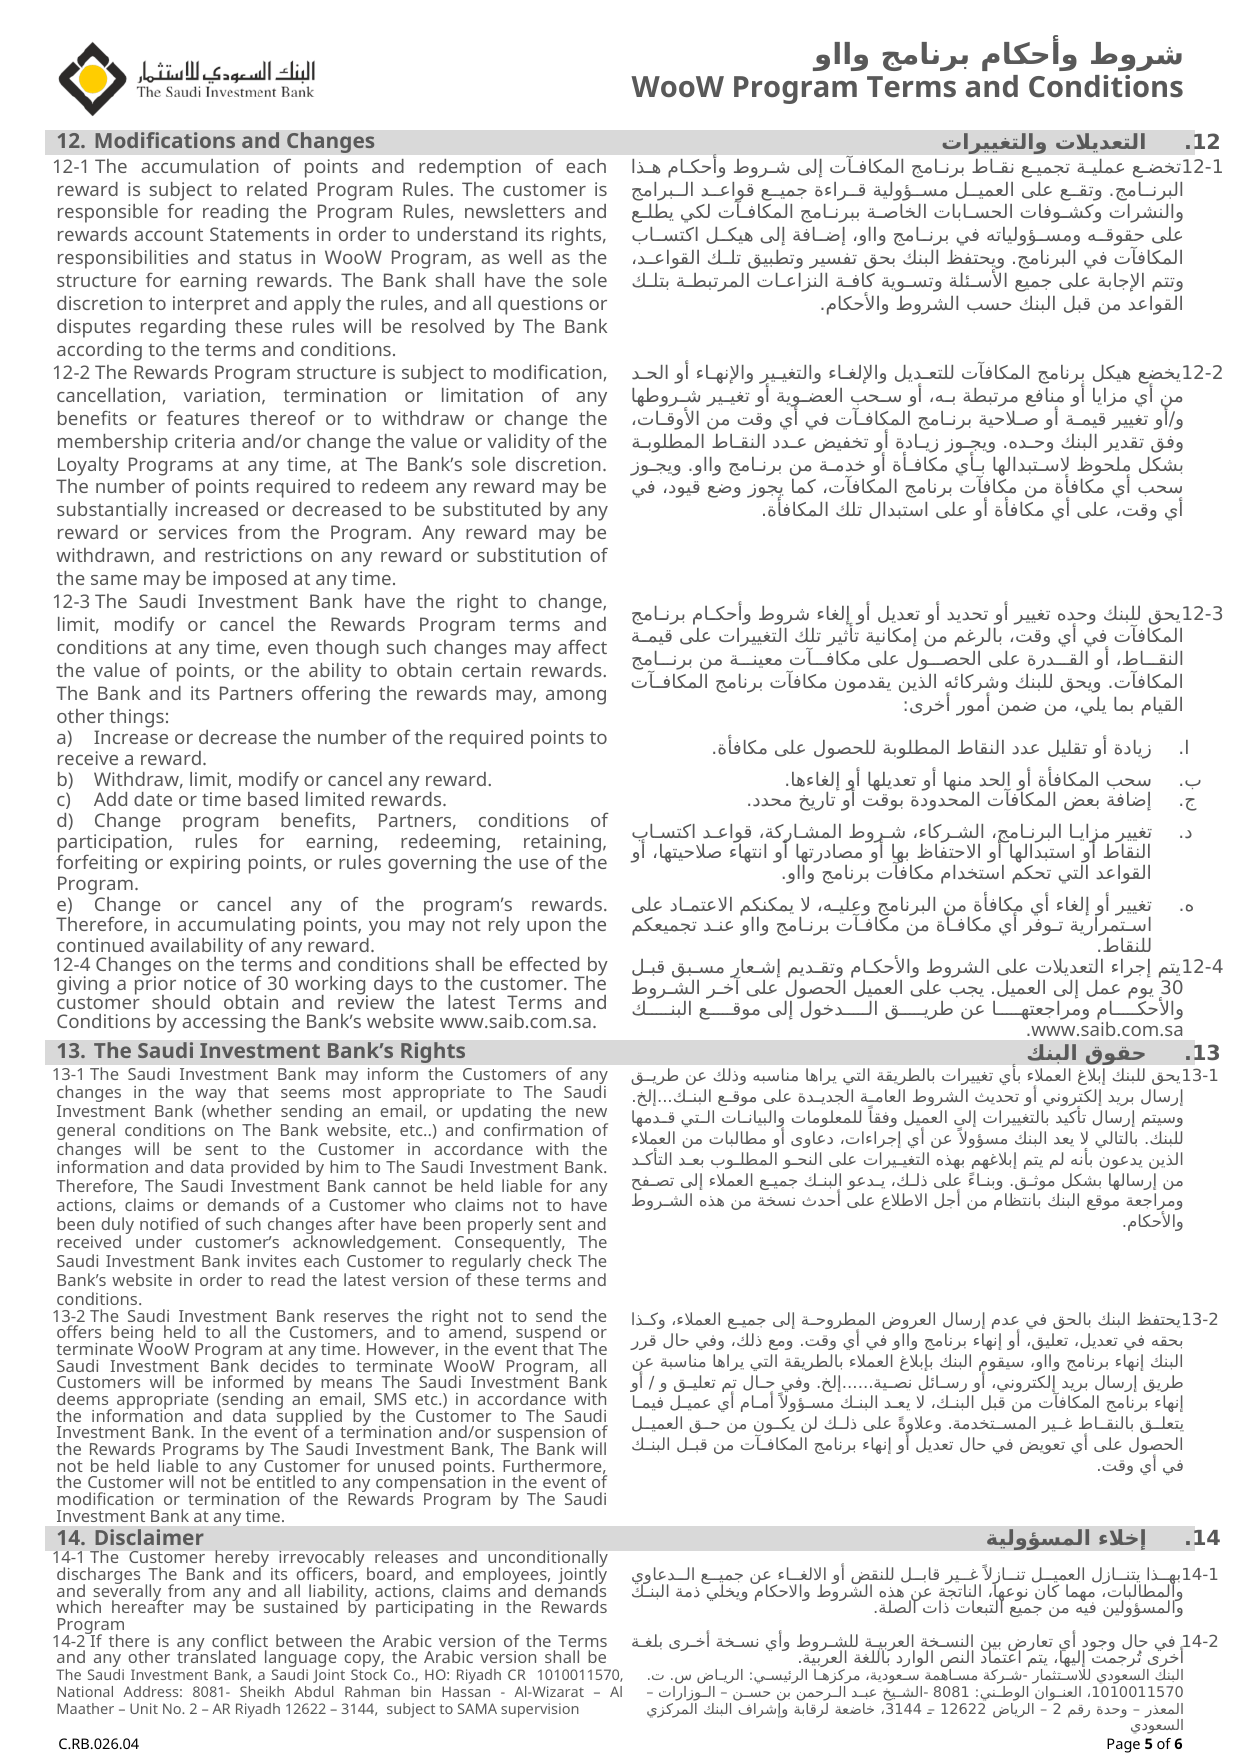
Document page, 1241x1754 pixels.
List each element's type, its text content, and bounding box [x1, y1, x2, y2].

table_cell يحق للبنك إبلاغ العملاء بأي تغييرات بالطريقة التي يراها مناسبه وذلك عن طريق إرسال بريد إلكتروني أو تحديث الشروط العامة الجديدة على موقع البنك...إلخ. وسيتم إرسال تأكيد بالتغييرات إلى العميل وفقاً للمعلومات والبيانات التي قدمها للبنك. بالتالي لا يعد البنك مسؤولاً عن أي إجراءات، دعاوى أو مطالبات من العملاء الذين يدعون بأنه لم يتم إبلاغهم بهذه التغييرات على النحو المطلوب بعد التأكد من إرسالها بشكل موثق. وبناءً على ذلك، يدعو البنك جميع العملاء إلى تصفح ومراجعة موقع البنك بانتظام من أجل الاطلاع على أحدث نسخة من هذه الشروط والأحكام. [619, 1065, 1195, 1309]
table_cell Add date or time based limited rewards. [45, 790, 619, 811]
table_cell Increase or decrease the number of the required points to receive a reward. [45, 728, 619, 769]
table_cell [619, 1634, 1195, 1667]
table_cell The Saudi Investment Bank reserves the right not to send the offers being held to all the Customers, and to amend, suspend or terminate WooW Program at any time. However, in the event that The Saudi Investment Bank decides to terminate WooW Program, all Customers will be informed by means The Saudi Investment Bank deems appropriate (sending an email, SMS etc.) in accordance with the information and data supplied by the Customer to The Saudi Investment Bank. In the event of a termination and/or suspension of the Rewards Programs by The Saudi Investment Bank, The Bank will not be held liable to any Customer for unused points. Furthermore, the Customer will not be entitled to any compensation in the event of modification or termination of the Rewards Program by The Saudi Investment Bank at any time. [45, 1309, 619, 1526]
table_cell بهذا يتنازل العميل تنازلاً غير قابل للنقض أو الالغاء عن جميع الدعاوي والمطالبات، مهما كان نوعها، الناتجة عن هذه الشروط والاحكام ويخلي ذمة البنك والمسؤولين فيه من جميع التبعات ذات الصلة. [619, 1551, 1195, 1634]
table_cell يتم إجراء التعديلات على الشروط والأحكام وتقديم إشعار مسبق قبل 30 يوم عمل إلى العميل. يجب على العميل الحصول على آخر الشروط والأحكام ومراجعتها عن طريق الدخول إلى موقع البنك www.saib.com.sa. [619, 957, 1195, 1040]
table_header Modifications and Changes [45, 130, 619, 155]
table_cell إخلاء المسؤولية [619, 1526, 1195, 1551]
table_cell تغيير أو إلغاء أي مكافأة من البرنامج وعليه، لا يمكنكم الاعتماد على استمرارية توفر أي مكافأة من مكافآت برنامج وااو عند تجميعكم للنقاط. [619, 894, 1195, 957]
table_cell سحب المكافأة أو الحد منها أو تعديلها أو إلغاءها. [619, 769, 1195, 790]
table_header التعديلات والتغييرات [619, 130, 1195, 155]
table_cell يحق للبنك وحده تغيير أو تحديد أو تعديل أو إلغاء شروط وأحكام برنامج المكافآت في أي وقت، بالرغم من إمكانية تأثير تلك التغييرات على قيمة النقاط، أو القدرة على الحصول على مكافآت معينة من برنامج المكافآت. ويحق للبنك وشركائه الذين يقدمون مكافآت برنامج المكافآت القيام بما يلي، من ضمن أمور أخرى: [619, 590, 1195, 728]
table_cell يحتفظ البنك بالحق في عدم إرسال العروض المطروحة إلى جميع العملاء، وكذا بحقه في تعديل، تعليق، أو إنهاء برنامج وااو في أي وقت. ومع ذلك، وفي حال قرر البنك إنهاء برنامج وااو، سيقوم البنك بإبلاغ العملاء بالطريقة التي يراها مناسبة عن طريق إرسال بريد إلكتروني، أو رسائل نصية......إلخ. وفي حال تم تعليق و / أو إنهاء برنامج المكافآت من قبل البنك، لا يعد البنك مسؤولاً أمام أي عميل فيما يتعلق بالنقاط غير المستخدمة. وعلاوةً على ذلك لن يكون من حق العميل الحصول على أي تعويض في حال تعديل أو إنهاء برنامج المكافآت من قبل البنك في أي وقت. [619, 1309, 1195, 1526]
table_cell يخضع هيكل برنامج المكافآت للتعديل والإلغاء والتغيير والإنهاء أو الحد من أي مزايا أو منافع مرتبطة به، أو سحب العضوية أو تغيير شروطها و/أو تغيير قيمة أو صلاحية برنامج المكافآت في أي وقت من الأوقات، وفق تقدير البنك وحده. ويجوز زيادة أو تخفيض عدد النقاط المطلوبة بشكل ملحوظ لاستبدالها بأي مكافأة أو خدمة من برنامج وااو. ويجوز سحب أي مكافأة من مكافآت برنامج المكافآت، كما يجوز وضع قيود، في أي وقت، على أي مكافأة أو على استبدال تلك المكافأة. [619, 361, 1195, 590]
table_cell Change program benefits, Partners, conditions of participation, rules for earning, redeeming, retaining, forfeiting or expiring points, or rules governing the use of the Program. [45, 811, 619, 894]
table_cell The accumulation of points and redemption of each reward is subject to related Program Rules. The customer is responsible for reading the Program Rules, newsletters and rewards account Statements in order to understand its rights, responsibilities and status in WooW Program, as well as the structure for earning rewards. The Bank shall have the sole discretion to interpret and apply the rules, and all questions or disputes regarding these rules will be resolved by The Bank according to the terms and conditions. [45, 155, 619, 361]
table_cell حقوق البنك [619, 1040, 1195, 1065]
table_cell إضافة بعض المكافآت المحدودة بوقت أو تاريخ محدد. [619, 790, 1195, 811]
table_cell The Saudi Investment Bank may inform the Customers of any changes in the way that seems most appropriate to The Saudi Investment Bank (whether sending an email, or updating the new general conditions on The Bank website, etc..) and confirmation of changes will be sent to the Customer in accordance with the information and data provided by him to The Saudi Investment Bank. Therefore, The Saudi Investment Bank cannot be held liable for any actions, claims or demands of a Customer who claims not to have been duly notified of such changes after have been properly sent and received under customer’s acknowledgement. Consequently, The Saudi Investment Bank invites each Customer to regularly check The Bank’s website in order to read the latest version of these terms and conditions. [45, 1065, 619, 1309]
table_cell The Customer hereby irrevocably releases and unconditionally discharges The Bank and its officers, board, and employees, jointly and severally from any and all liability, actions, claims and demands which hereafter may be sustained by participating in the Rewards Program [45, 1551, 619, 1634]
table_cell Disclaimer [45, 1526, 619, 1551]
table_cell The Saudi Investment Bank’s Rights [45, 1040, 619, 1065]
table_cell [45, 1634, 619, 1667]
table_cell Withdraw, limit, modify or cancel any reward. [45, 769, 619, 790]
table_cell زيادة أو تقليل عدد النقاط المطلوبة للحصول على مكافأة. [619, 728, 1195, 769]
table_cell تغيير مزايا البرنامج، الشركاء، شروط المشاركة، قواعد اكتساب النقاط أو استبدالها أو الاحتفاظ بها أو مصادرتها أو انتهاء صلاحيتها، أو القواعد التي تحكم استخدام مكافآت برنامج وااو. [619, 811, 1195, 894]
picture [56, 37, 316, 117]
table_cell The Saudi Investment Bank have the right to change, limit, modify or cancel the Rewards Program terms and conditions at any time, even though such changes may affect the value of points, or the ability to obtain certain rewards. The Bank and its Partners offering the rewards may, among other things: [45, 590, 619, 728]
table_cell Change or cancel any of the program’s rewards. Therefore, in accumulating points, you may not rely upon the continued availability of any reward. [45, 894, 619, 957]
table_cell تخضع عملية تجميع نقاط برنامج المكافآت إلى شروط وأحكام هذا البرنامج. وتقع على العميل مسؤولية قراءة جميع قواعد البرامج والنشرات وكشوفات الحسابات الخاصة ببرنامج المكافآت لكي يطلع على حقوقه ومسؤولياته في برنامج وااو، إضافة إلى هيكل اكتساب المكافآت في البرنامج. ويحتفظ البنك بحق تفسير وتطبيق تلك القواعد، وتتم الإجابة على جميع الأسئلة وتسوية كافة النزاعات المرتبطة بتلك القواعد من قبل البنك حسب الشروط والأحكام. [619, 155, 1195, 361]
table_cell The Rewards Program structure is subject to modification, cancellation, variation, termination or limitation of any benefits or features thereof or to withdraw or change the membership criteria and/or change the value or validity of the Loyalty Programs at any time, at The Bank’s sole discretion. The number of points required to redeem any reward may be substantially increased or decreased to be substituted by any reward or services from the Program. Any reward may be withdrawn, and restrictions on any reward or substitution of the same may be imposed at any time. [45, 361, 619, 590]
table_cell Changes on the terms and conditions shall be effected by giving a prior notice of 30 working days to the customer. The customer should obtain and review the latest Terms and Conditions by accessing the Bank’s website www.saib.com.sa. [45, 957, 619, 1040]
